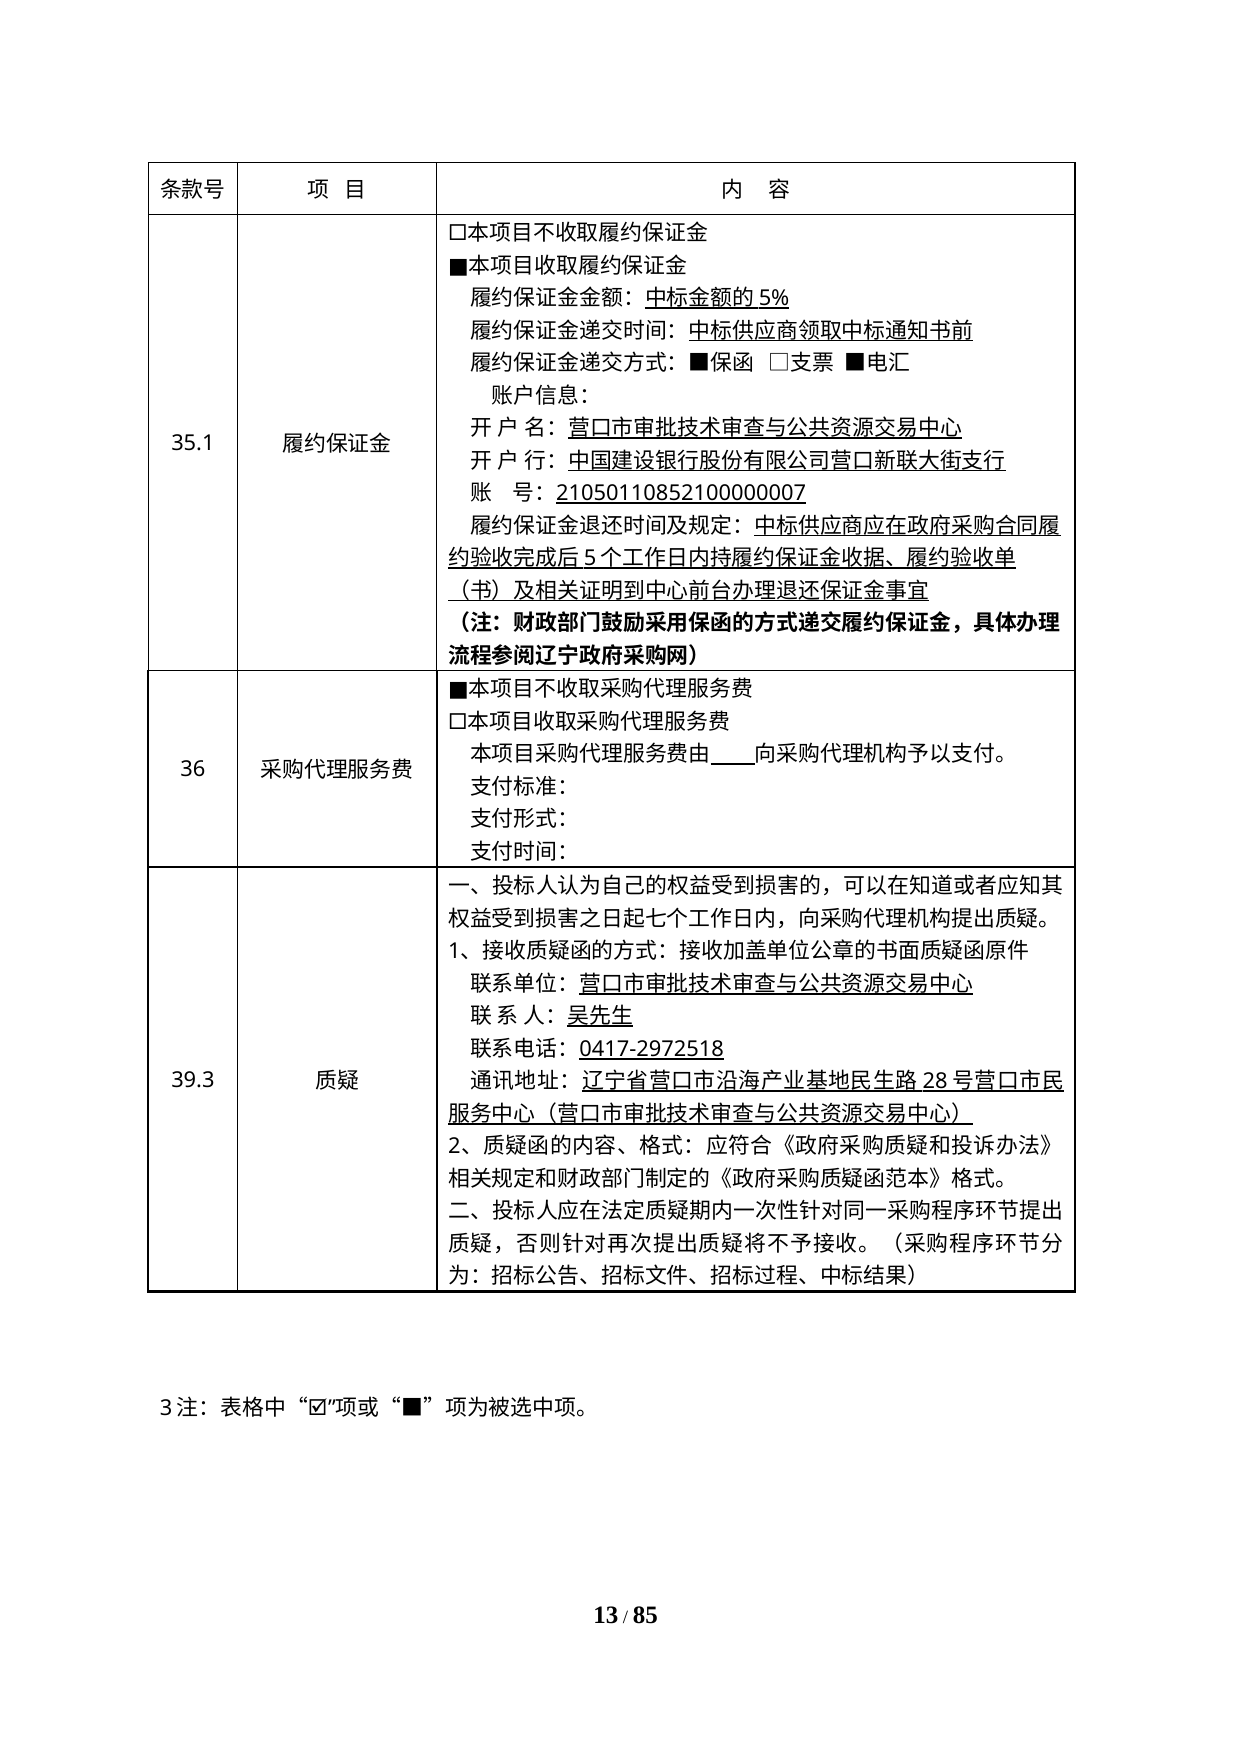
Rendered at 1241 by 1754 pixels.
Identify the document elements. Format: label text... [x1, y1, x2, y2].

text 3注：表格中“”项或“■”项为被选中项。 [159, 1390, 1087, 1422]
